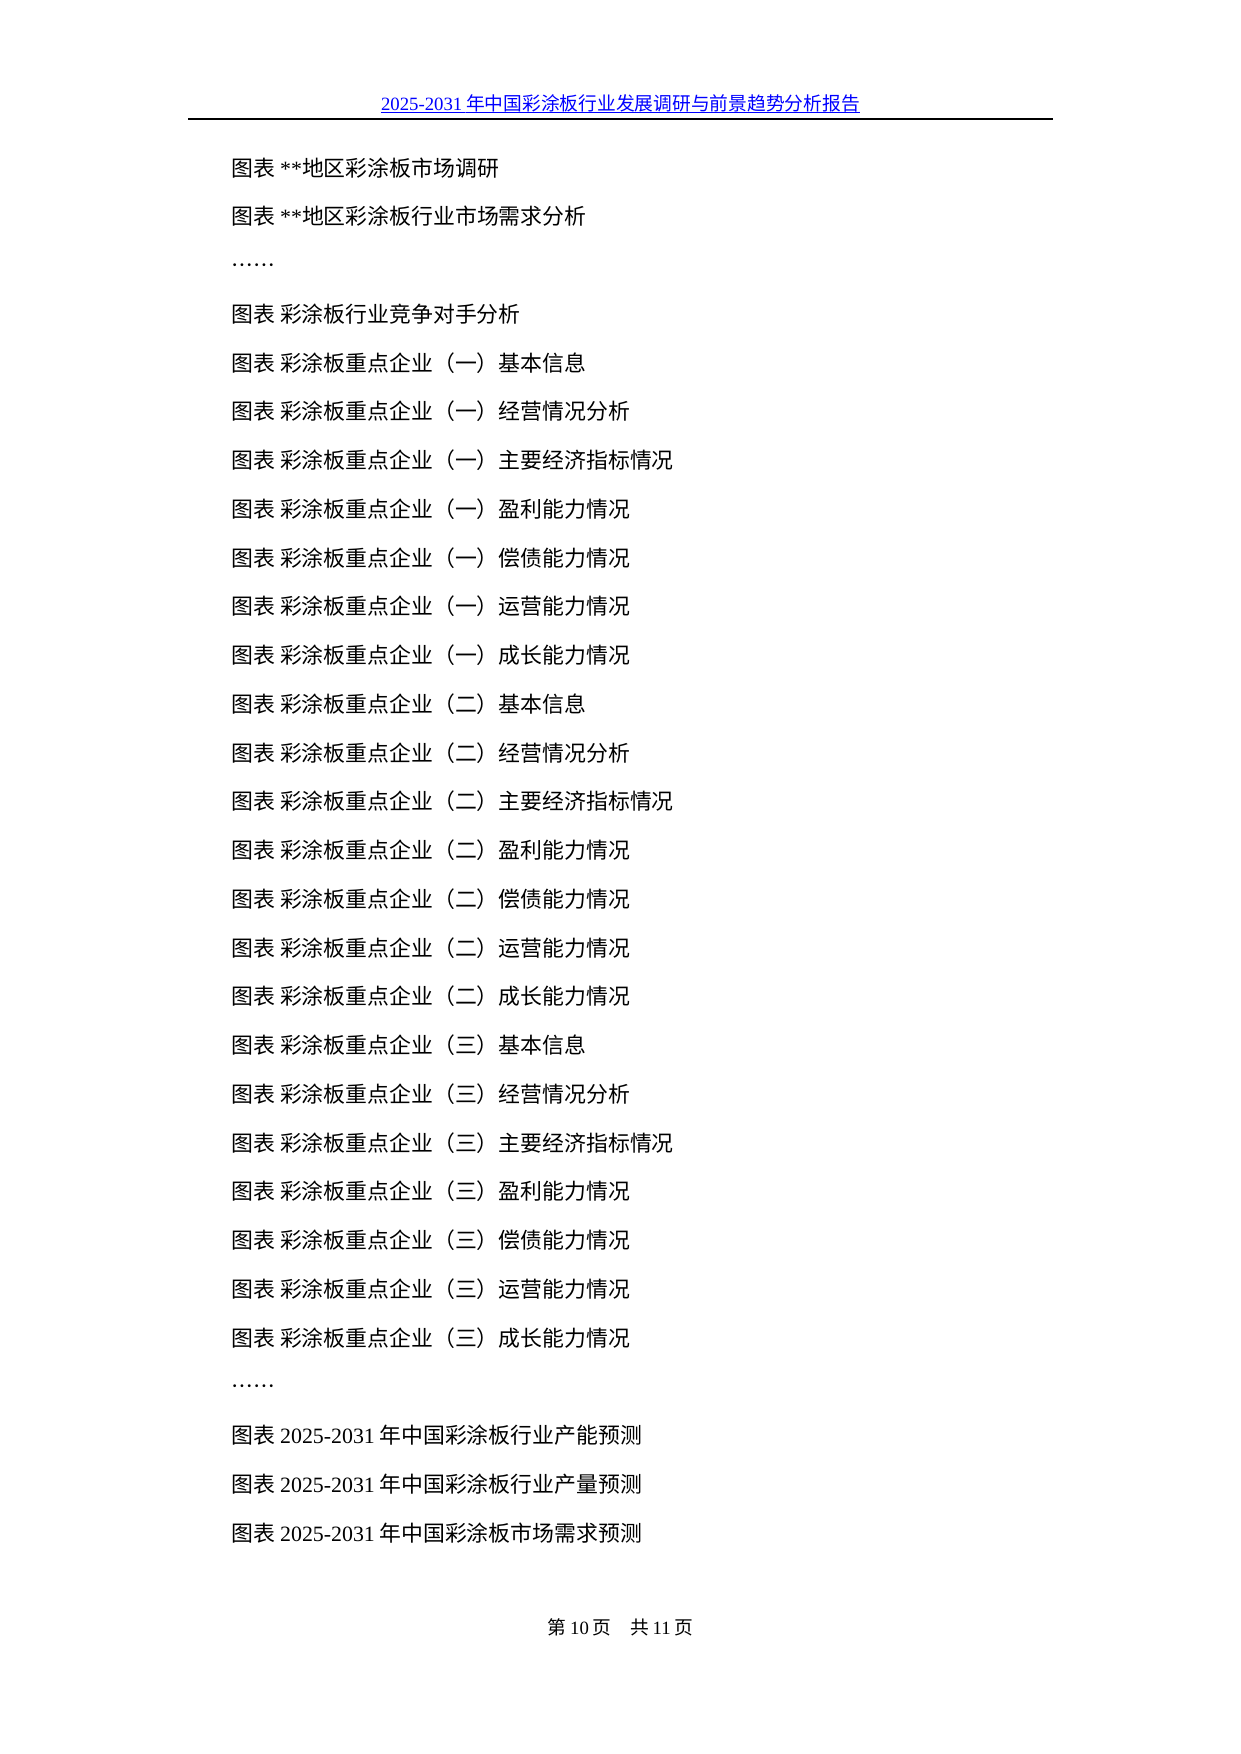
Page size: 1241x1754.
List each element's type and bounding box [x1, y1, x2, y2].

text [187, 150, 1053, 1548]
